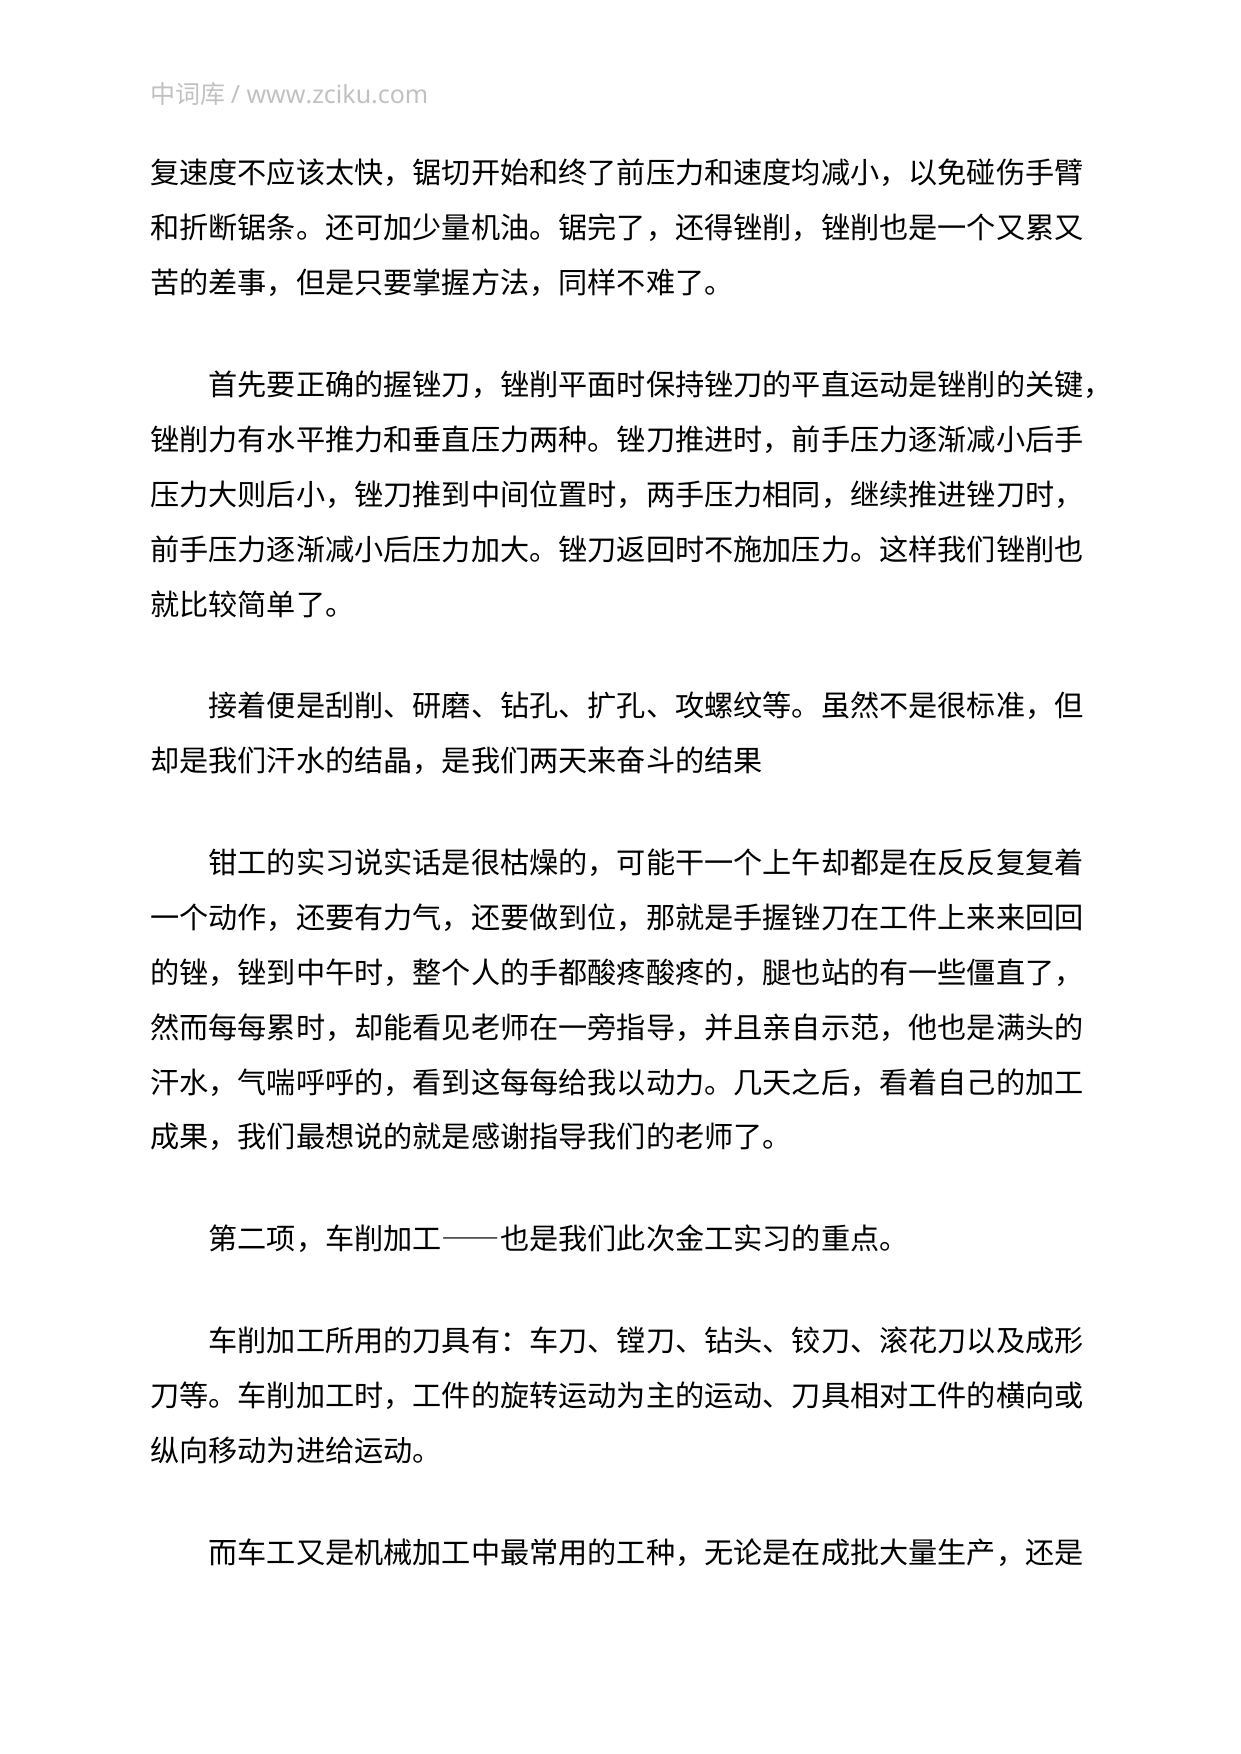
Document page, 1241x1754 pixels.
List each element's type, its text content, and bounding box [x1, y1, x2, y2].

text 第二项，车削加工——也是我们此次金工实习的重点。 [150, 1216, 1090, 1258]
text 钳工的实习说实话是很枯燥的，可能干一个上午却都是在反反复复着一个动作，还要有力气，还要做到位，那就是手握锉刀在工件上来来回回的锉，锉到中午时，整个人的手都酸疼酸疼的，腿也站的有一些僵直了，然而每每累时，却能看见老师在一旁指导，并且亲自示范，他也是满头的汗水，气喘呼呼的，看到这每每给我以动力。几天之后，看着自己的加工成果，我们最想说的就是感谢指导我们的老师了。 [150, 839, 1090, 1156]
text 车削加工所用的刀具有：车刀、镗刀、钻头、铰刀、滚花刀以及成形刀等。车削加工时，工件的旋转运动为主的运动、刀具相对工件的横向或纵向移动为进给运动。 [150, 1318, 1090, 1470]
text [150, 150, 1090, 302]
text 首先要正确的握锉刀，锉削平面时保持锉刀的平直运动是锉削的关键，锉削力有水平推力和垂直压力两种。锉刀推进时，前手压力逐渐减小后手压力大则后小，锉刀推到中间位置时，两手压力相同，继续推进锉刀时，前手压力逐渐减小后压力加大。锉刀返回时不施加压力。这样我们锉削也就比较简单了。 [150, 362, 1090, 623]
text 接着便是刮削、研磨、钻孔、扩孔、攻螺纹等。虽然不是很标准，但却是我们汗水的结晶，是我们两天来奋斗的结果 [150, 683, 1090, 780]
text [150, 1529, 1090, 1571]
